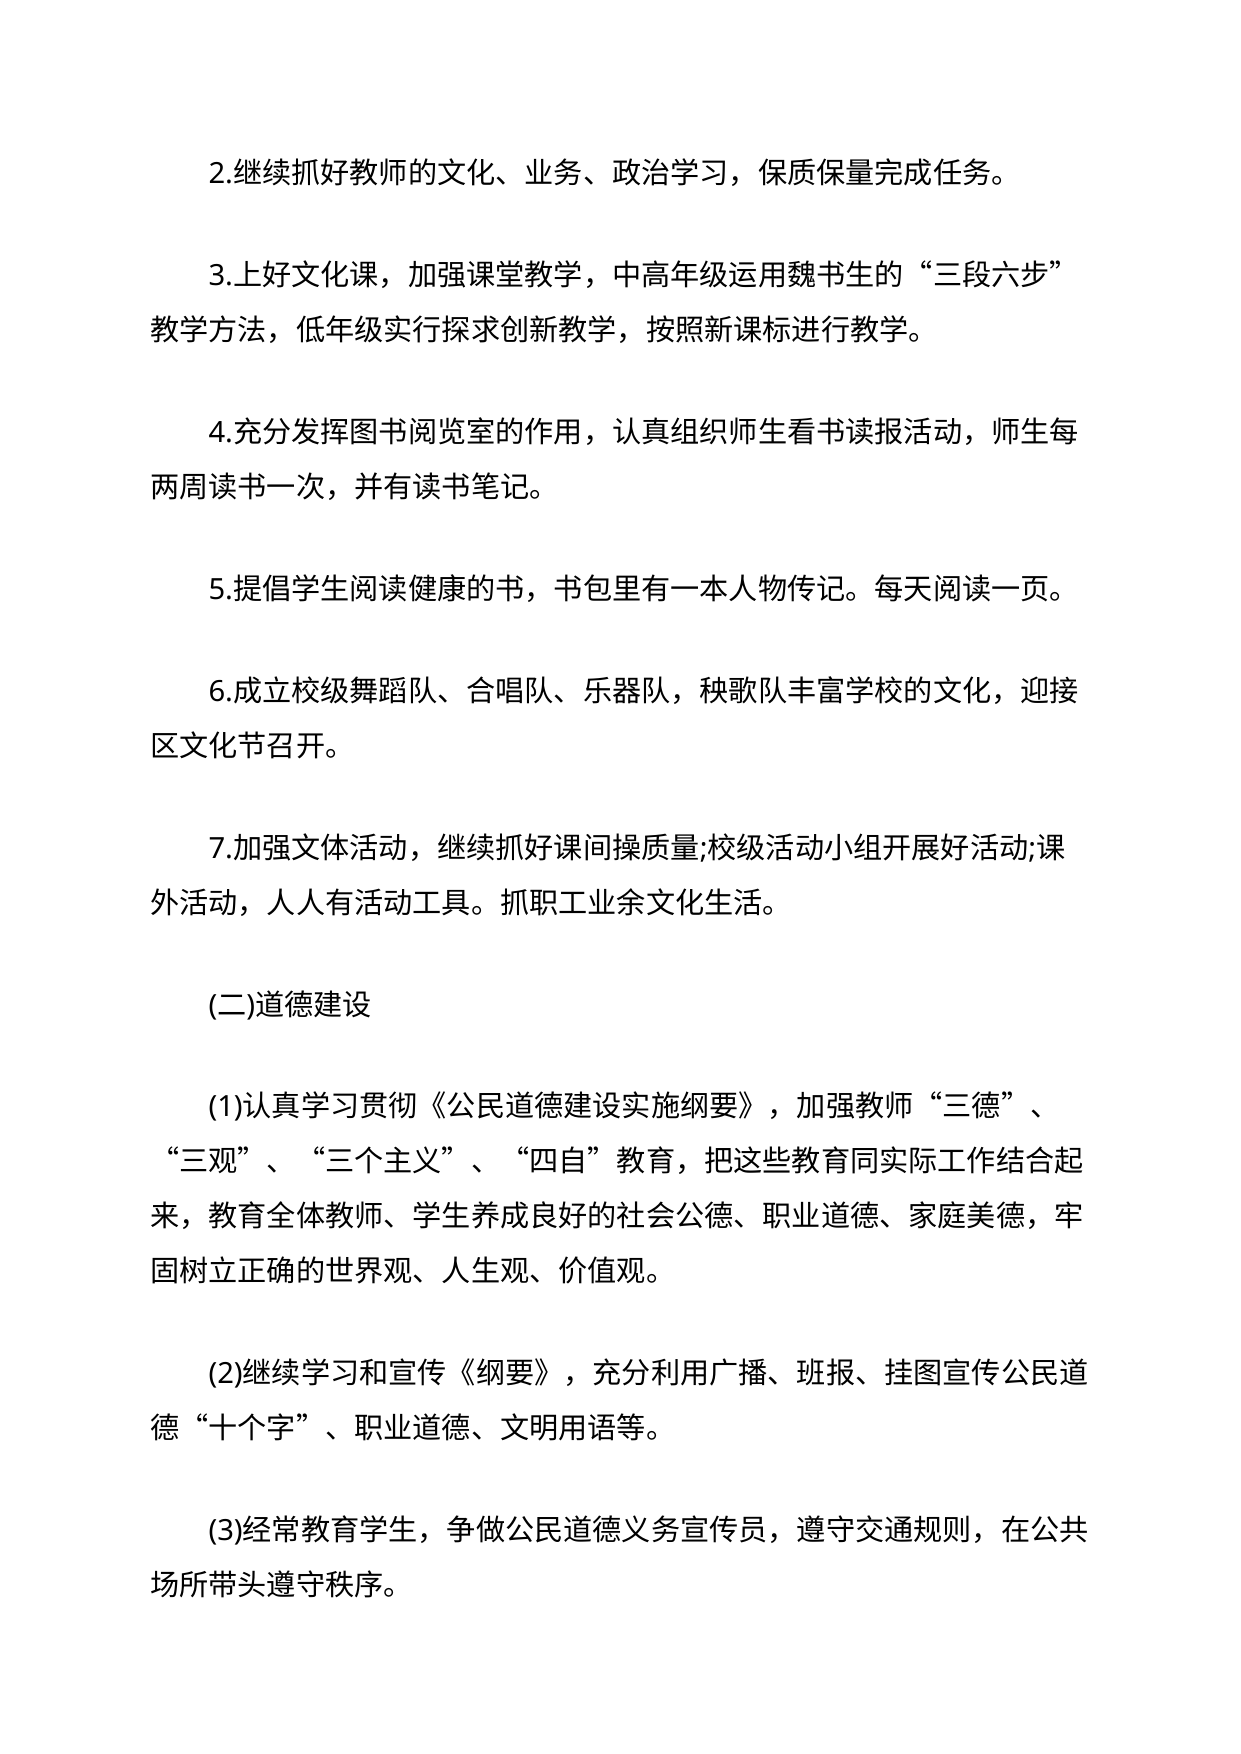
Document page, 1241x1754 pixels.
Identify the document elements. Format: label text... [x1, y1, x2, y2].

text 3.上好文化课，加强课堂教学，中高年级运用魏书生的“三段六步”教学方法，低年级实行探求创新教学，按照新课标进行教学。 [150, 252, 1090, 349]
text (2)继续学习和宣传《纲要》，充分利用广播、班报、挂图宣传公民道德“十个字”、职业道德、文明用语等。 [150, 1349, 1090, 1447]
text (1)认真学习贯彻《公民道德建设实施纲要》，加强教师“三德”、“三观”、“三个主义”、“四自”教育，把这些教育同实际工作结合起来，教育全体教师、学生养成良好的社会公德、职业道德、家庭美德，牢固树立正确的世界观、人生观、价值观。 [150, 1083, 1090, 1290]
text (3)经常教育学生，争做公民道德义务宣传员，遵守交通规则，在公共场所带头遵守秩序。 [150, 1506, 1090, 1604]
text 5.提倡学生阅读健康的书，书包里有一本人物传记。每天阅读一页。 [150, 566, 1090, 608]
text 7.加强文体活动，继续抓好课间操质量;校级活动小组开展好活动;课外活动，人人有活动工具。抓职工业余文化生活。 [150, 824, 1090, 922]
text 6.成立校级舞蹈队、合唱队、乐器队，秧歌队丰富学校的文化，迎接区文化节召开。 [150, 667, 1090, 765]
text (二)道德建设 [150, 981, 1090, 1023]
text 4.充分发挥图书阅览室的作用，认真组织师生看书读报活动，师生每两周读书一次，并有读书笔记。 [150, 409, 1090, 506]
text 2.继续抓好教师的文化、业务、政治学习，保质保量完成任务。 [150, 150, 1090, 192]
